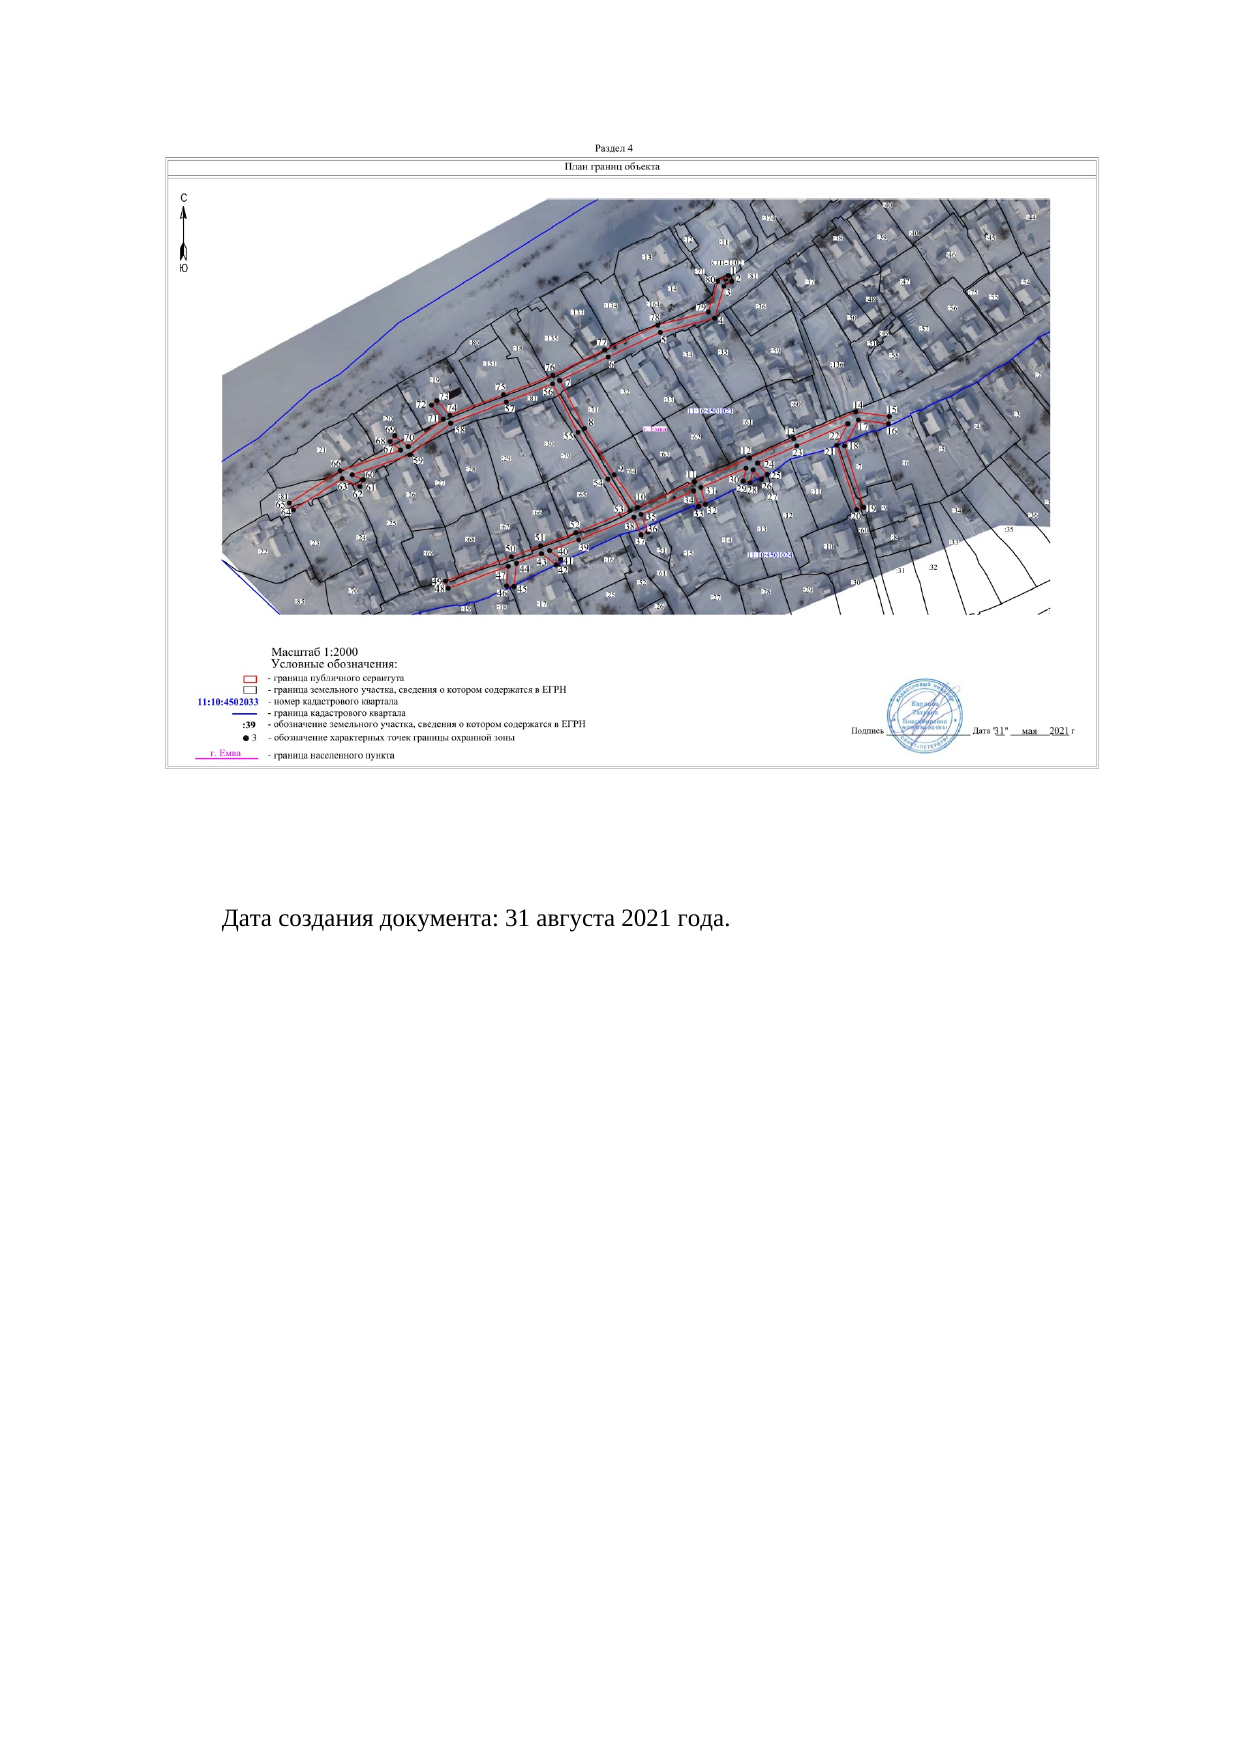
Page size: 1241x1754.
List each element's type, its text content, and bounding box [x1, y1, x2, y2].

text Дата создания документа: 31 августа 2021 года. [148, 903, 1152, 931]
picture [118, 88, 1122, 799]
